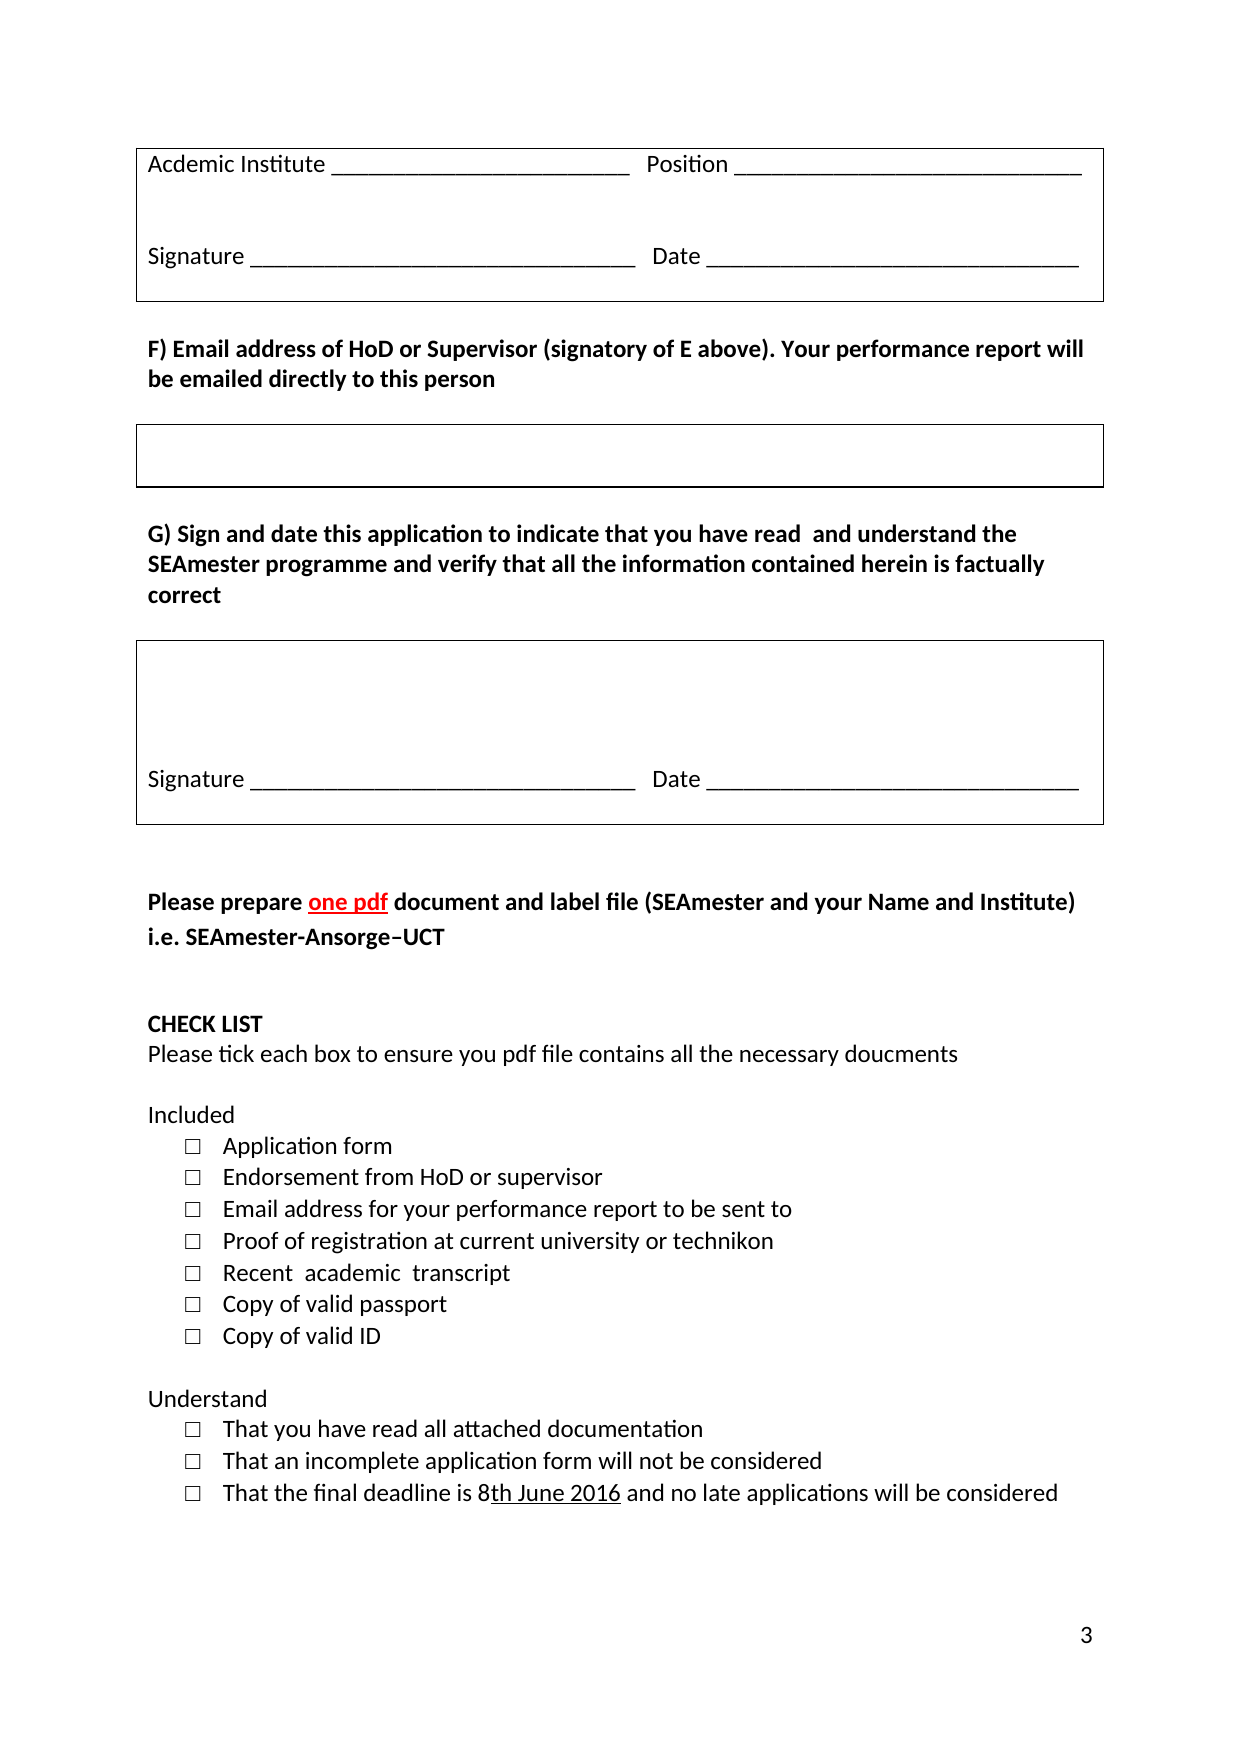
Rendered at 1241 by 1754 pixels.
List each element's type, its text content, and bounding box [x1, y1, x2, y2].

table_header [137, 425, 1103, 486]
text Please tick each box to ensure you pdf file contains all the necessary doucments [148, 1038, 1093, 1069]
table_header Signature _______________________________ Date ______________________________ [137, 641, 1103, 824]
text G) Sign and date this application to indicate that you have read and understand the SEAmester programme and verify that all the information contained herein is factually correct [148, 518, 1093, 609]
list Endorsement from HoD or supervisor [185, 1162, 1093, 1193]
text Included [148, 1099, 1093, 1130]
list Copy of valid ID [185, 1320, 1093, 1352]
text Understand [148, 1383, 1093, 1413]
list That you have read all attached documentation [185, 1413, 1093, 1445]
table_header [137, 149, 1103, 301]
text F) Email address of HoD or Supervisor (signatory of E above). Your performance report will be emailed directly to this person [148, 333, 1093, 394]
list Application form [185, 1130, 1093, 1162]
text CHECK LIST [148, 1008, 1093, 1038]
list Recent academic transcript [185, 1257, 1093, 1289]
list Proof of registration at current university or technikon [185, 1225, 1093, 1257]
list That an incomplete application form will not be considered [185, 1445, 1093, 1477]
list Email address for your performance report to be sent to [185, 1193, 1093, 1225]
list That the final deadline is 8th June 2016 and no late applications will be considered [185, 1477, 1093, 1508]
text Please prepare one pdf document and label file (SEAmester and your Name and Institute) i.e. SEAmester-Ansorge–UCT [148, 886, 1093, 952]
list Copy of valid passport [185, 1289, 1093, 1320]
